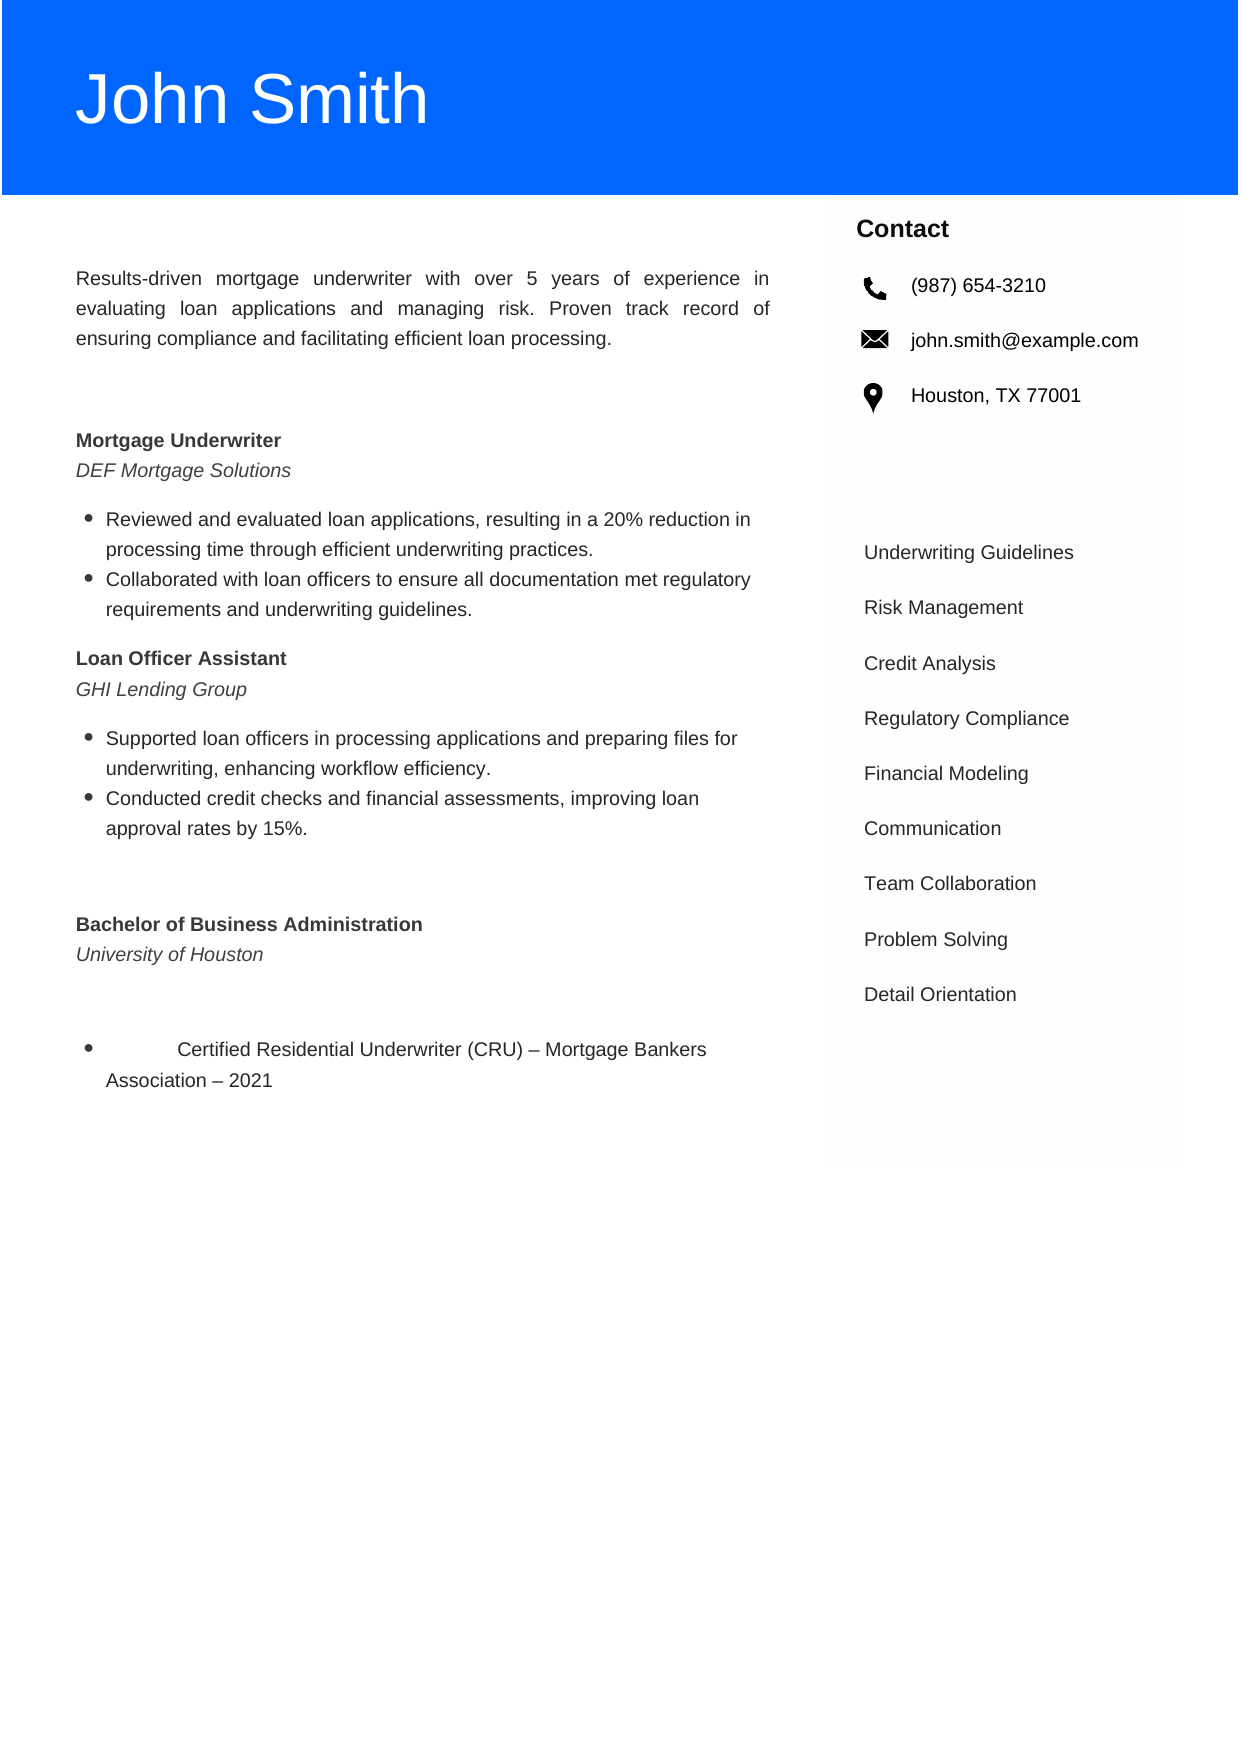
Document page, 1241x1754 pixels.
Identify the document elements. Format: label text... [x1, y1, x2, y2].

table_header John Smith [2, 0, 1238, 195]
table_cell Results-driven mortgage underwriter with over 5 years of experience in evaluating loan applications and managing risk. Proven track record of ensuring compliance and facilitating efficient loan processing. Mortgage Underwriter Mar 2020 – Present DEF Mortgage Solutions Houston, TX Reviewed and evaluated loan applications, resulting in a 20% reduction in processing time through efficient underwriting practices. Collaborated with loan officers to ensure all documentation met regulatory requirements and underwriting guidelines. Loan Officer Assistant Jan 2018 – Feb 2020 GHI Lending Group Houston, TX Supported loan officers in processing applications and preparing files for underwriting, enhancing workflow efficiency. Conducted credit checks and financial assessments, improving loan approval rates by 15%. Bachelor of Business Administration Jan 2017 University of Houston Houston, TX Certified Residential Underwriter (CRU) – Mortgage Bankers Association – 2021 [2, 195, 827, 1167]
picture [863, 277, 887, 300]
table_cell Contact (987) 654-3210 john.smith@example.com Houston, TX 77001 Underwriting Guidelines Risk Management Credit Analysis Regulatory Compliance Financial Modeling Communication Team Collaboration Problem Solving Detail Orientation [827, 195, 1183, 1167]
